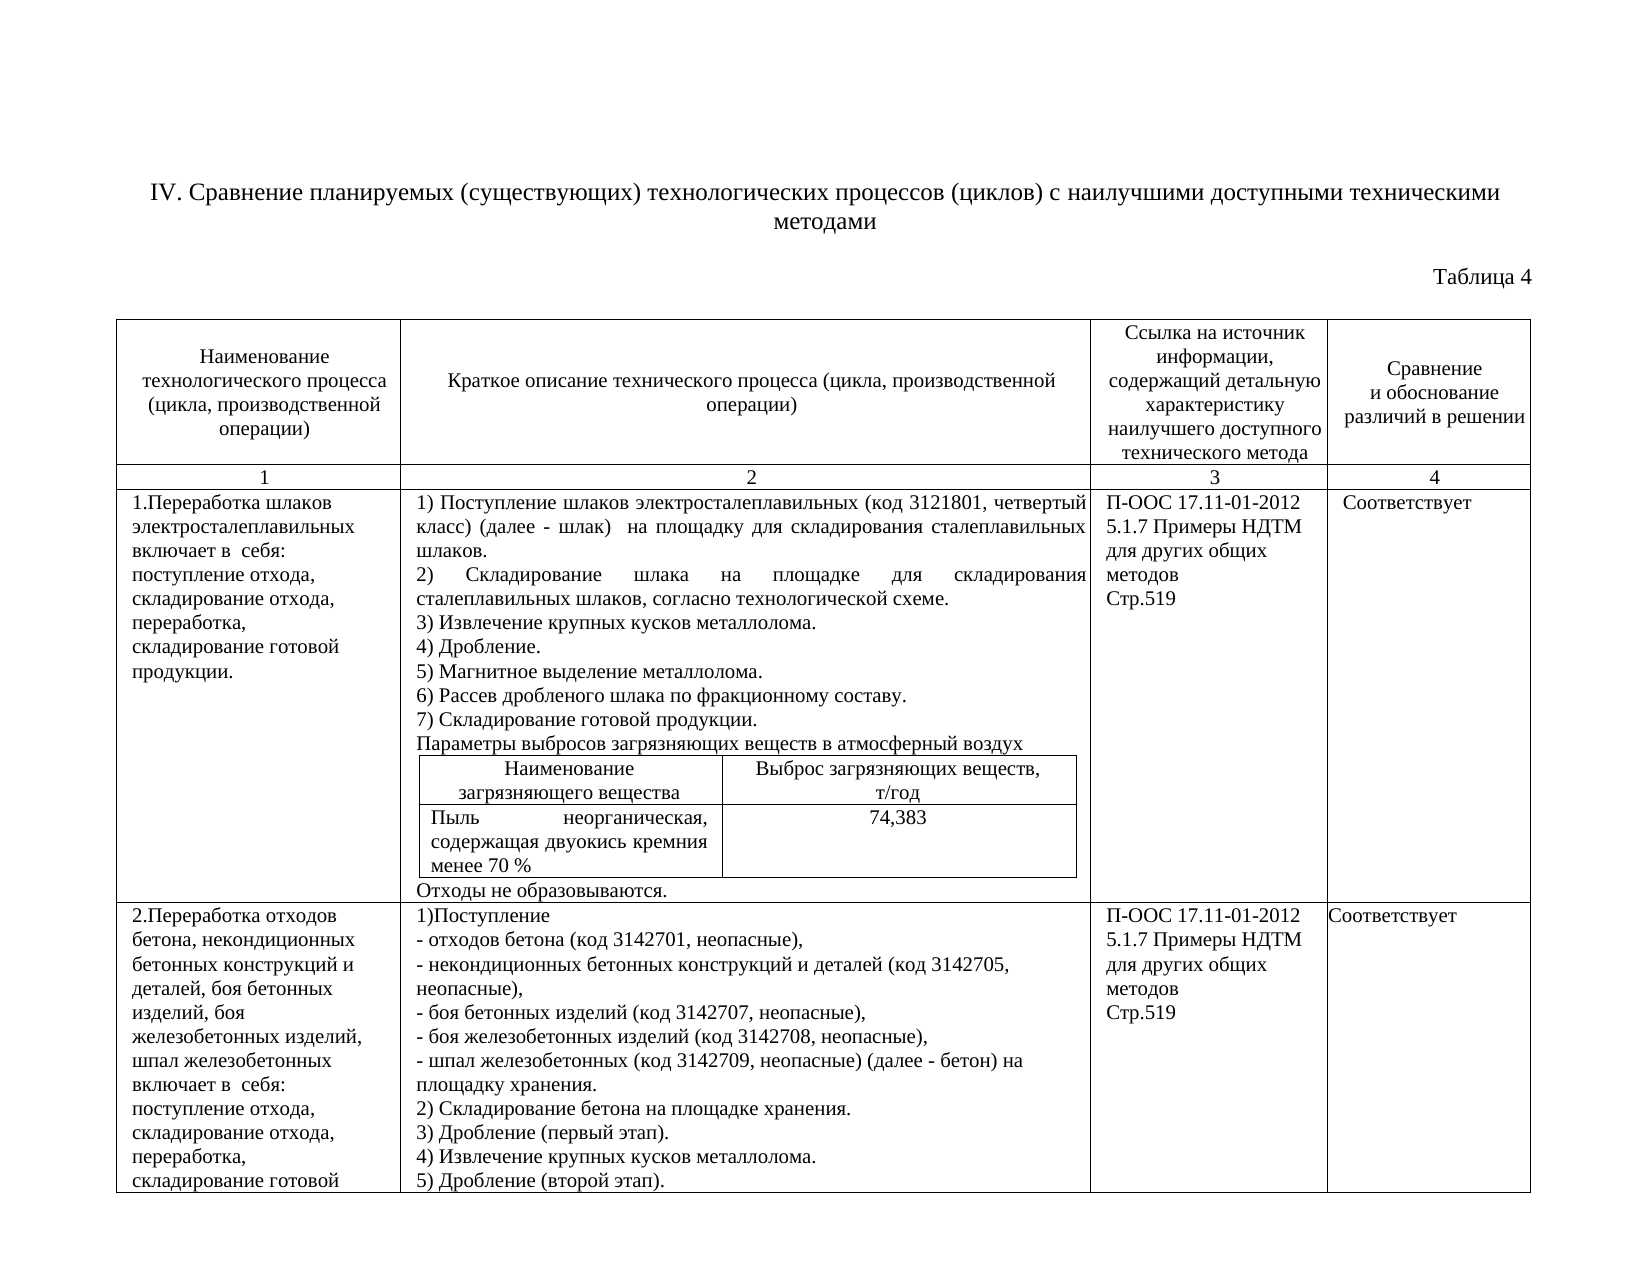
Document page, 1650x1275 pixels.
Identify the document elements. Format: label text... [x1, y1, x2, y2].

table_header Краткое описание технического процесса (цикла, производственной операции) [401, 320, 1090, 464]
table_header Наименование технологического процесса (цикла, производственной операции) [117, 320, 400, 464]
table_cell П-ООС 17.11-01-2012 5.1.7 Примеры НДТМ для других общих методов Стр.519 [1091, 903, 1327, 1192]
table_cell 1 [117, 465, 400, 489]
text Таблица 4 [118, 263, 1532, 290]
table_cell Соответствует [1328, 490, 1530, 902]
text IV. Сравнение планируемых (существующих) технологических процессов (циклов) с наилучшими доступными техническими методами [118, 177, 1532, 235]
table_cell 3 [1091, 465, 1327, 489]
table_cell 1.Переработка шлаков электросталеплавильных включает в себя: поступление отхода, складирование отхода, переработка, складирование готовой продукции. [117, 490, 400, 902]
table_header Сравнение и обоснование различий в решении [1328, 320, 1530, 464]
table_cell Соответствует [1328, 903, 1530, 1192]
table_cell П-ООС 17.11-01-2012 5.1.7 Примеры НДТМ для других общих методов Стр.519 [1091, 490, 1327, 902]
table_cell 1) Поступление шлаков электросталеплавильных (код 3121801, четвертый класс) (далее - шлак) на площадку для складирования сталеплавильных шлаков. 2) Складирование шлака на площадке для складирования сталеплавильных шлаков, согласно технологической схеме. 3) Извлечение крупных кусков металлолома. 4) Дробление. 5) Магнитное выделение металлолома. 6) Рассев дробленого шлака по фракционному составу. 7) Складирование готовой продукции. Параметры выбросов загрязняющих веществ в атмосферный воздух Отходы не образовываются. [401, 490, 1090, 902]
table_cell 4 [1328, 465, 1530, 489]
table_cell 2 [401, 465, 1090, 489]
table_header Ссылка на источник информации, содержащий детальную характеристику наилучшего доступного технического метода [1091, 320, 1327, 464]
